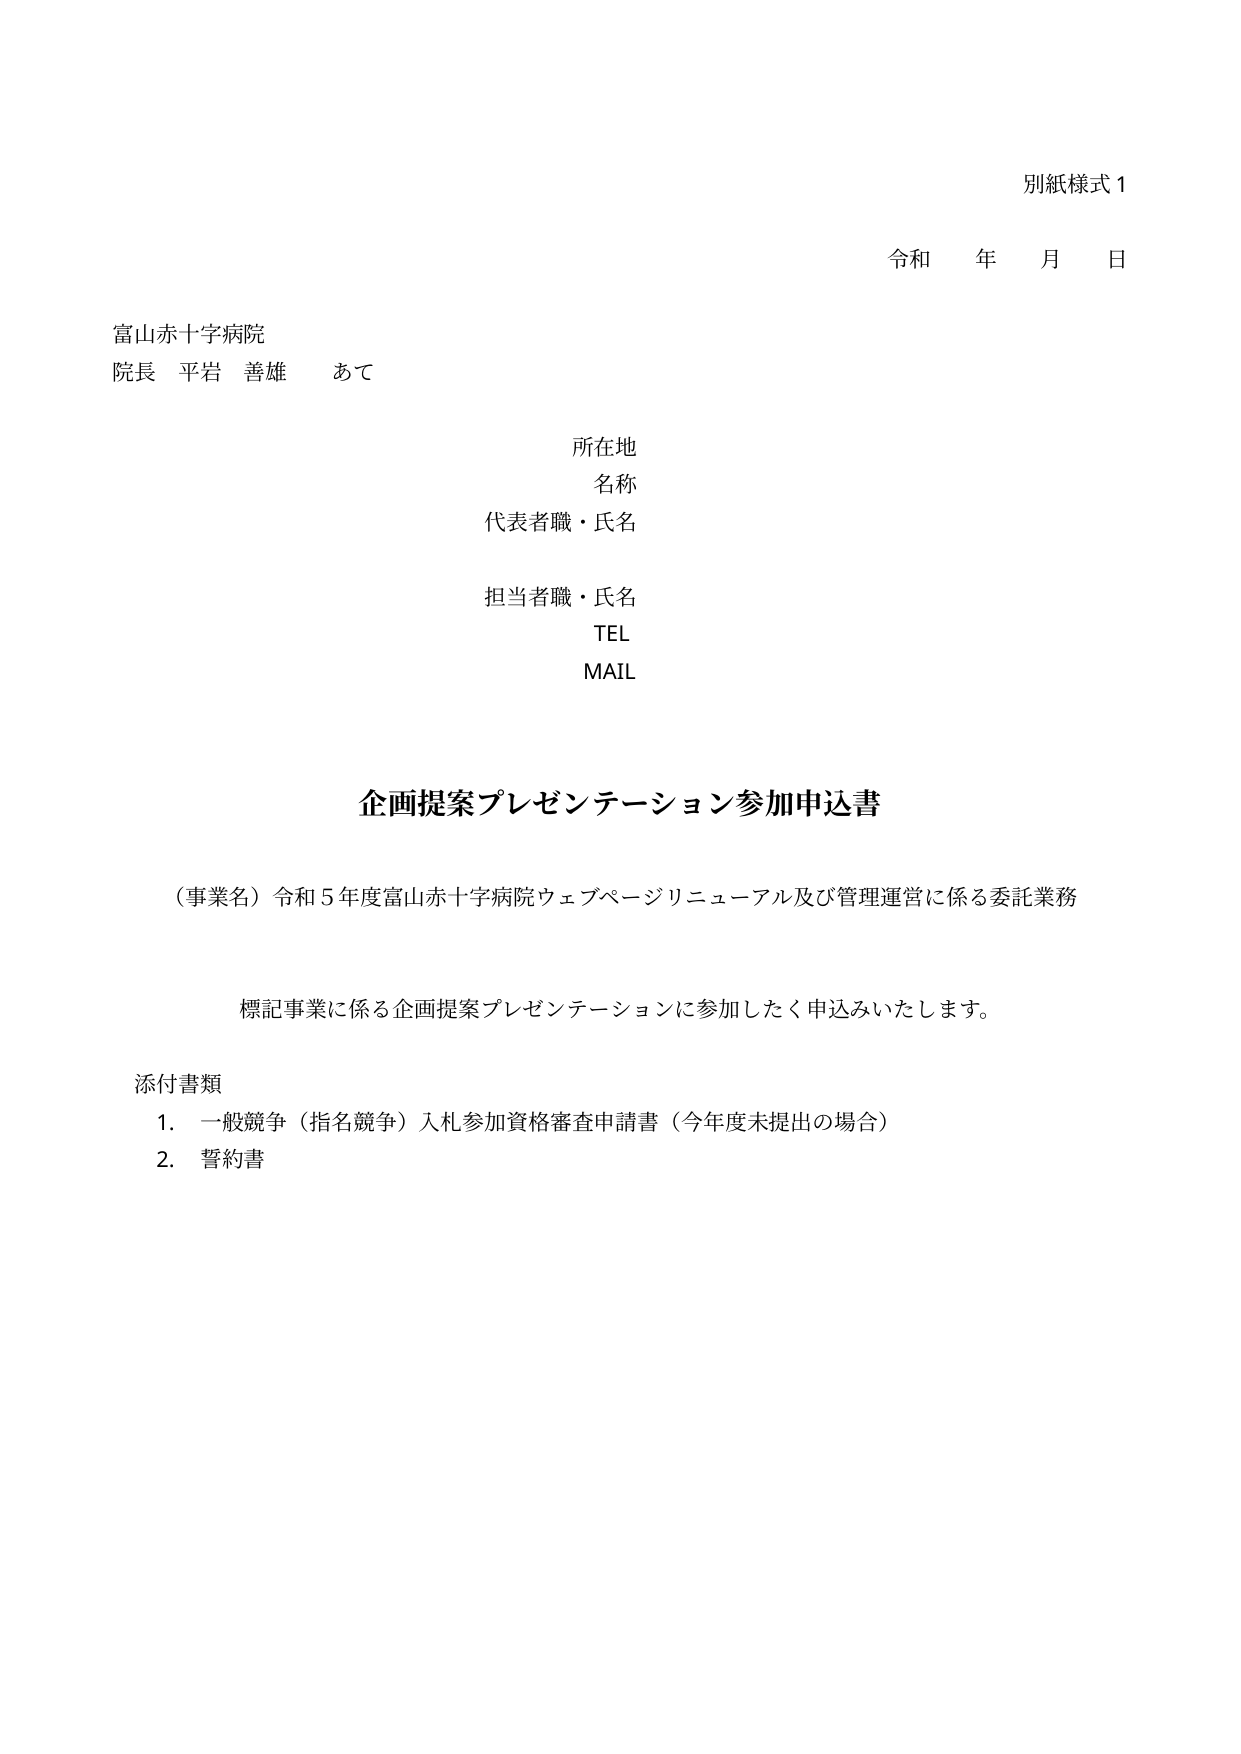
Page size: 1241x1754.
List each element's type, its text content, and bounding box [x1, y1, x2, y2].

text 担当者職・氏名 [112, 577, 1128, 614]
text 代表者職・氏名 [112, 502, 1128, 539]
text MAIL [112, 652, 1128, 689]
text TEL [112, 614, 1128, 652]
list 誓約書 [156, 1139, 1128, 1177]
list 一般競争（指名競争）入札参加資格審査申請書（今年度未提出の場合） [156, 1102, 1128, 1139]
text （事業名）令和５年度富山赤十字病院ウェブページリニューアル及び管理運営に係る委託業務 [112, 877, 1128, 914]
text 添付書類 [112, 1064, 1128, 1102]
text 富山赤十字病院 [112, 314, 1128, 352]
text 令和 年 月 日 [112, 239, 1128, 277]
text 標記事業に係る企画提案プレゼンテーションに参加したく申込みいたします。 [112, 989, 1128, 1027]
text 所在地 [112, 427, 1128, 464]
text 名称 [112, 464, 1128, 502]
text 企画提案プレゼンテーション参加申込書 [112, 764, 1128, 839]
text 別紙様式1 [112, 164, 1128, 202]
text 院長 平岩 善雄 あて [112, 352, 1128, 389]
